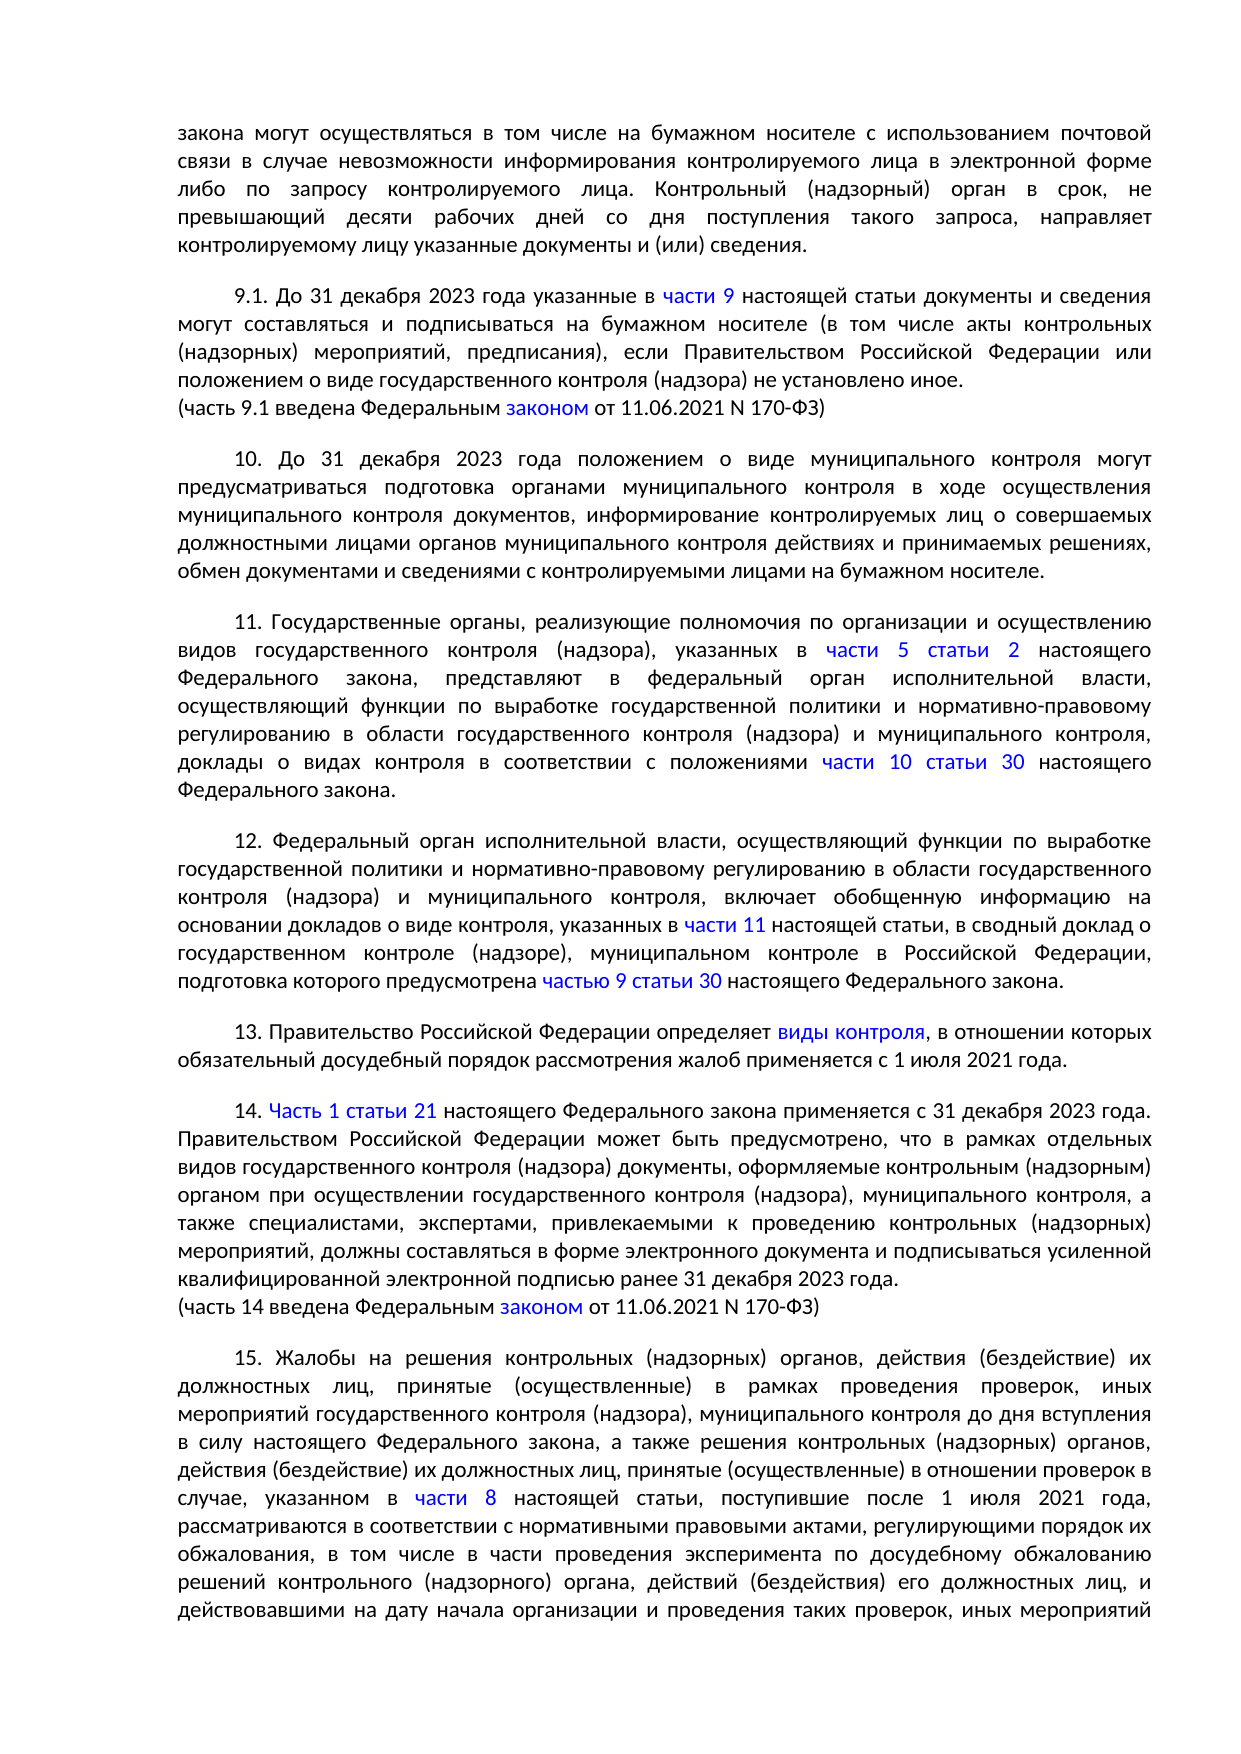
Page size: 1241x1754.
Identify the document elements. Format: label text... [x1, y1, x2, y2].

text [177, 1343, 1152, 1623]
text 9.1. До 31 декабря 2023 года указанные в части 9 настоящей статьи документы и сведения могут составляться и подписываться на бумажном носителе (в том числе акты контрольных (надзорных) мероприятий, предписания), если Правительством Российской Федерации или положением о виде государственного контроля (надзора) не установлено иное. [177, 281, 1152, 393]
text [177, 118, 1152, 258]
text (часть 14 введена Федеральным законом от 11.06.2021 N 170-ФЗ) [177, 1292, 1152, 1320]
text 10. До 31 декабря 2023 года положением о виде муниципального контроля могут предусматриваться подготовка органами муниципального контроля в ходе осуществления муниципального контроля документов, информирование контролируемых лиц о совершаемых должностными лицами органов муниципального контроля действиях и принимаемых решениях, обмен документами и сведениями с контролируемыми лицами на бумажном носителе. [177, 444, 1152, 584]
text (часть 9.1 введена Федеральным законом от 11.06.2021 N 170-ФЗ) [177, 393, 1152, 421]
text 13. Правительство Российской Федерации определяет виды контроля, в отношении которых обязательный досудебный порядок рассмотрения жалоб применяется с 1 июля 2021 года. [177, 1017, 1152, 1073]
text 14. Часть 1 статьи 21 настоящего Федерального закона применяется с 31 декабря 2023 года. Правительством Российской Федерации может быть предусмотрено, что в рамках отдельных видов государственного контроля (надзора) документы, оформляемые контрольным (надзорным) органом при осуществлении государственного контроля (надзора), муниципального контроля, а также специалистами, экспертами, привлекаемыми к проведению контрольных (надзорных) мероприятий, должны составляться в форме электронного документа и подписываться усиленной квалифицированной электронной подписью ранее 31 декабря 2023 года. [177, 1096, 1152, 1292]
text 11. Государственные органы, реализующие полномочия по организации и осуществлению видов государственного контроля (надзора), указанных в части 5 статьи 2 настоящего Федерального закона, представляют в федеральный орган исполнительной власти, осуществляющий функции по выработке государственной политики и нормативно-правовому регулированию в области государственного контроля (надзора) и муниципального контроля, доклады о видах контроля в соответствии с положениями части 10 статьи 30 настоящего Федерального закона. [177, 607, 1152, 803]
text 12. Федеральный орган исполнительной власти, осуществляющий функции по выработке государственной политики и нормативно-правовому регулированию в области государственного контроля (надзора) и муниципального контроля, включает обобщенную информацию на основании докладов о виде контроля, указанных в части 11 настоящей статьи, в сводный доклад о государственном контроле (надзоре), муниципальном контроле в Российской Федерации, подготовка которого предусмотрена частью 9 статьи 30 настоящего Федерального закона. [177, 826, 1152, 994]
